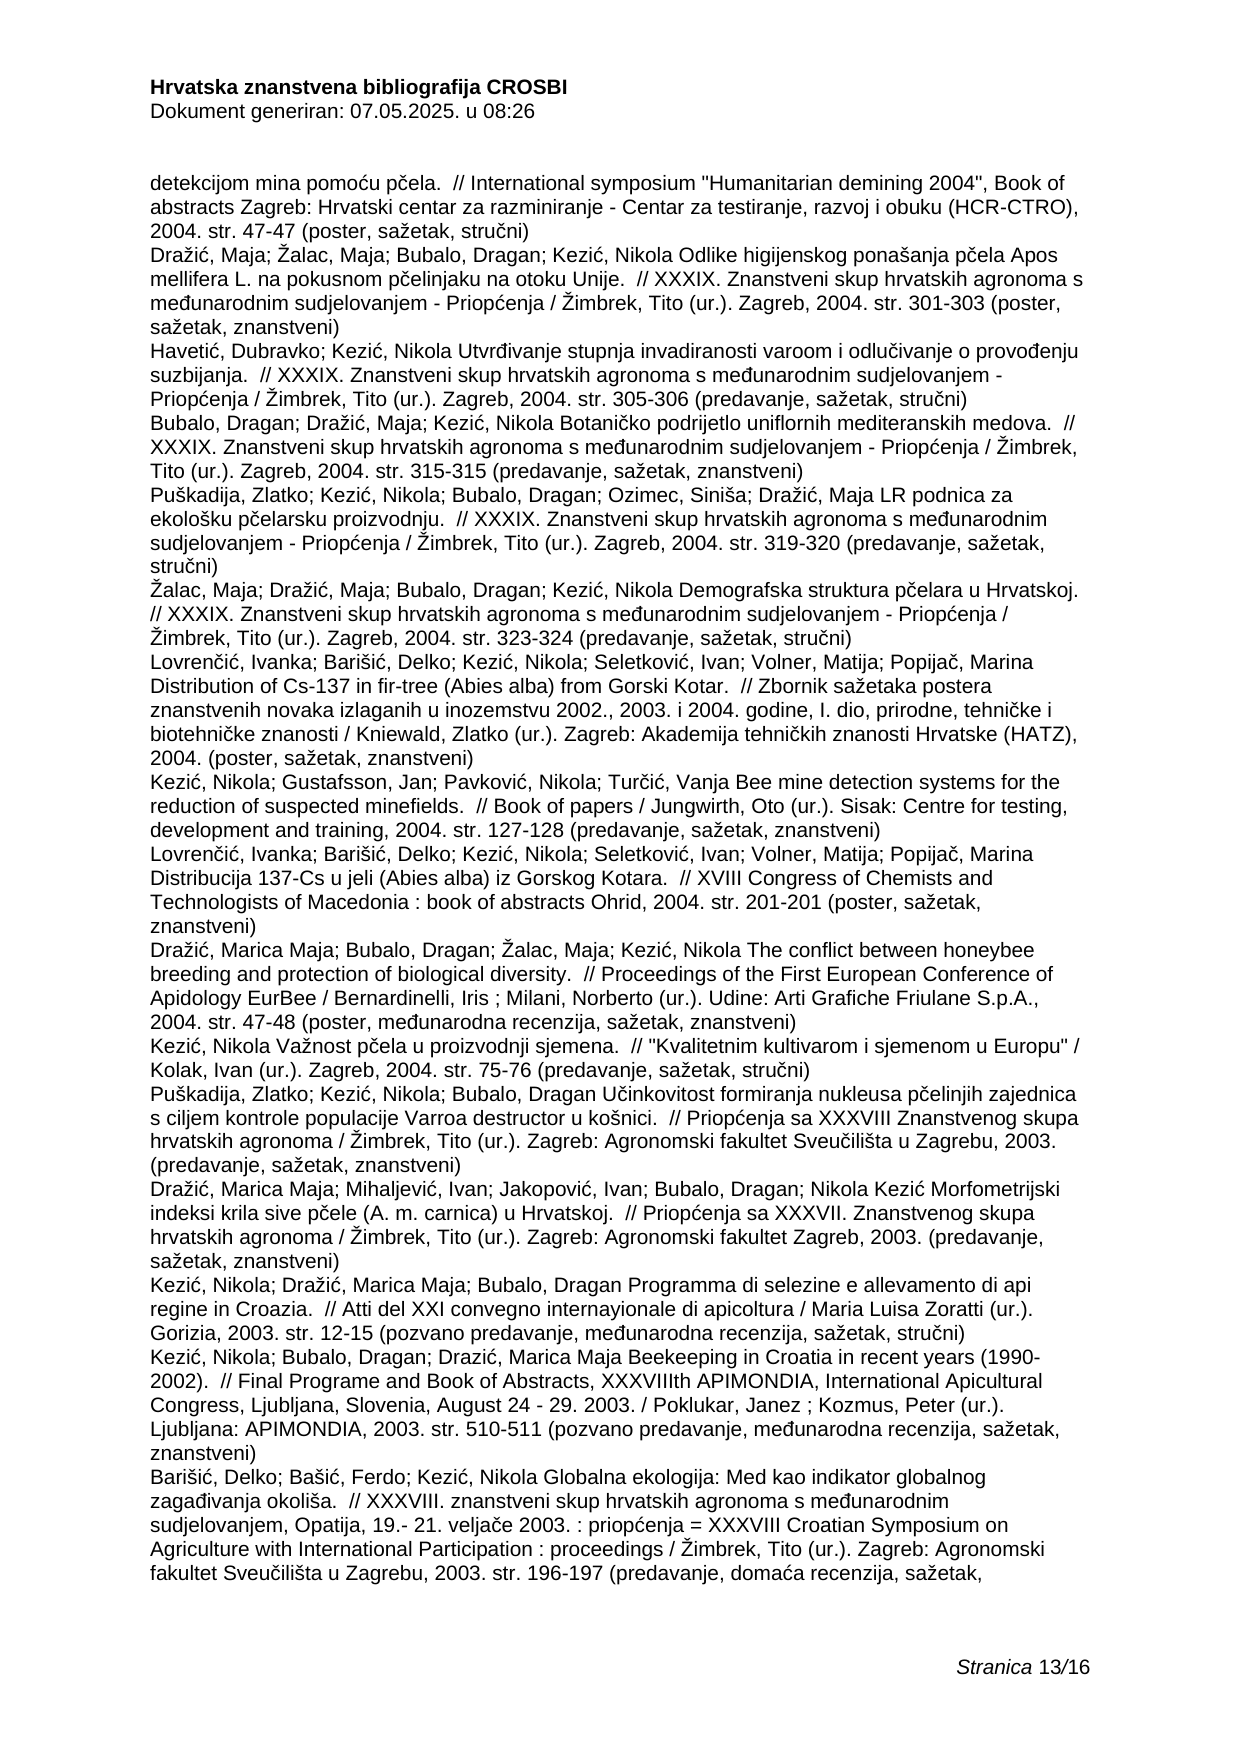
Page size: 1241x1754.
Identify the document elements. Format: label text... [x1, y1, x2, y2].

text Puškadija, Zlatko; Kezić, Nikola; Bubalo, Dragan [150, 1081, 1090, 1177]
text Kezić, Nikola; Bubalo, Dragan; Drazić, Marica Maja [150, 1345, 1090, 1465]
text Puškadija, Zlatko; Kezić, Nikola; Bubalo, Dragan; Ozimec, Siniša; Dražić, Maja [150, 482, 1090, 578]
text Žalac, Maja; Dražić, Maja; Bubalo, Dragan; Kezić, Nikola [150, 578, 1090, 650]
text Kezić, Nikola; Gustafsson, Jan; Pavković, Nikola; Turčić, Vanja [150, 770, 1090, 842]
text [150, 1465, 1090, 1584]
text Lovrenčić, Ivanka; Barišić, Delko; Kezić, Nikola; Seletković, Ivan; Volner, Matija; Popijač, Marina [150, 842, 1090, 938]
text Dražić, Marica Maja; Bubalo, Dragan; Žalac, Maja; Kezić, Nikola [150, 938, 1090, 1033]
text Dražić, Maja; Žalac, Maja; Bubalo, Dragan; Kezić, Nikola [150, 243, 1090, 339]
text Dražić, Marica Maja; Mihaljević, Ivan; Jakopović, Ivan; Bubalo, Dragan; Nikola Kezić [150, 1177, 1090, 1273]
text Lovrenčić, Ivanka; Barišić, Delko; Kezić, Nikola; Seletković, Ivan; Volner, Matija; Popijač, Marina [150, 650, 1090, 770]
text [150, 171, 1090, 243]
text Havetić, Dubravko; Kezić, Nikola [150, 339, 1090, 411]
text Kezić, Nikola; Dražić, Marica Maja; Bubalo, Dragan [150, 1273, 1090, 1345]
text Kezić, Nikola [150, 1033, 1090, 1081]
text Bubalo, Dragan; Dražić, Maja; Kezić, Nikola [150, 411, 1090, 482]
